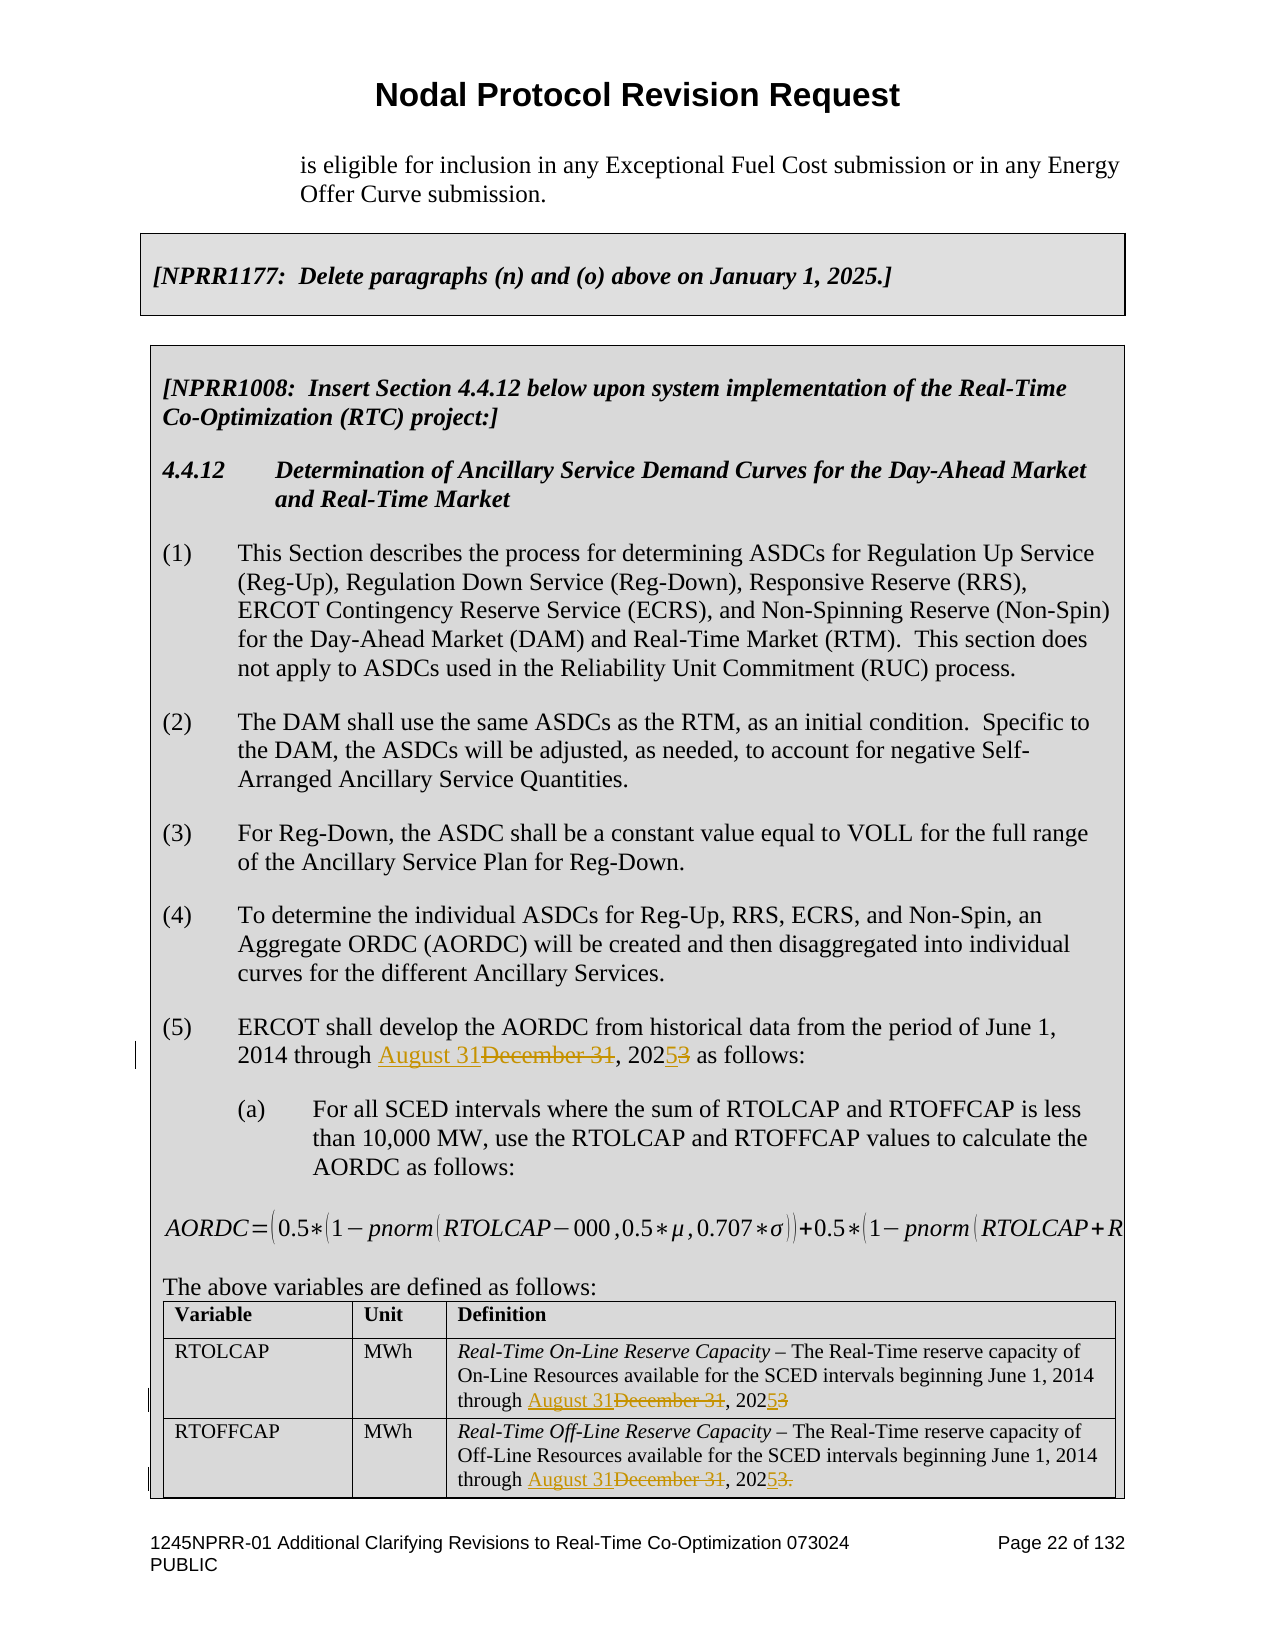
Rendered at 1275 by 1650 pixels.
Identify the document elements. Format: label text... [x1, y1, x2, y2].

table_header [NPRR1177: Delete paragraphs (n) and (o) above on January 1, 2025.] [141, 234, 1124, 315]
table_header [151, 346, 1124, 1498]
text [225, 150, 1125, 207]
